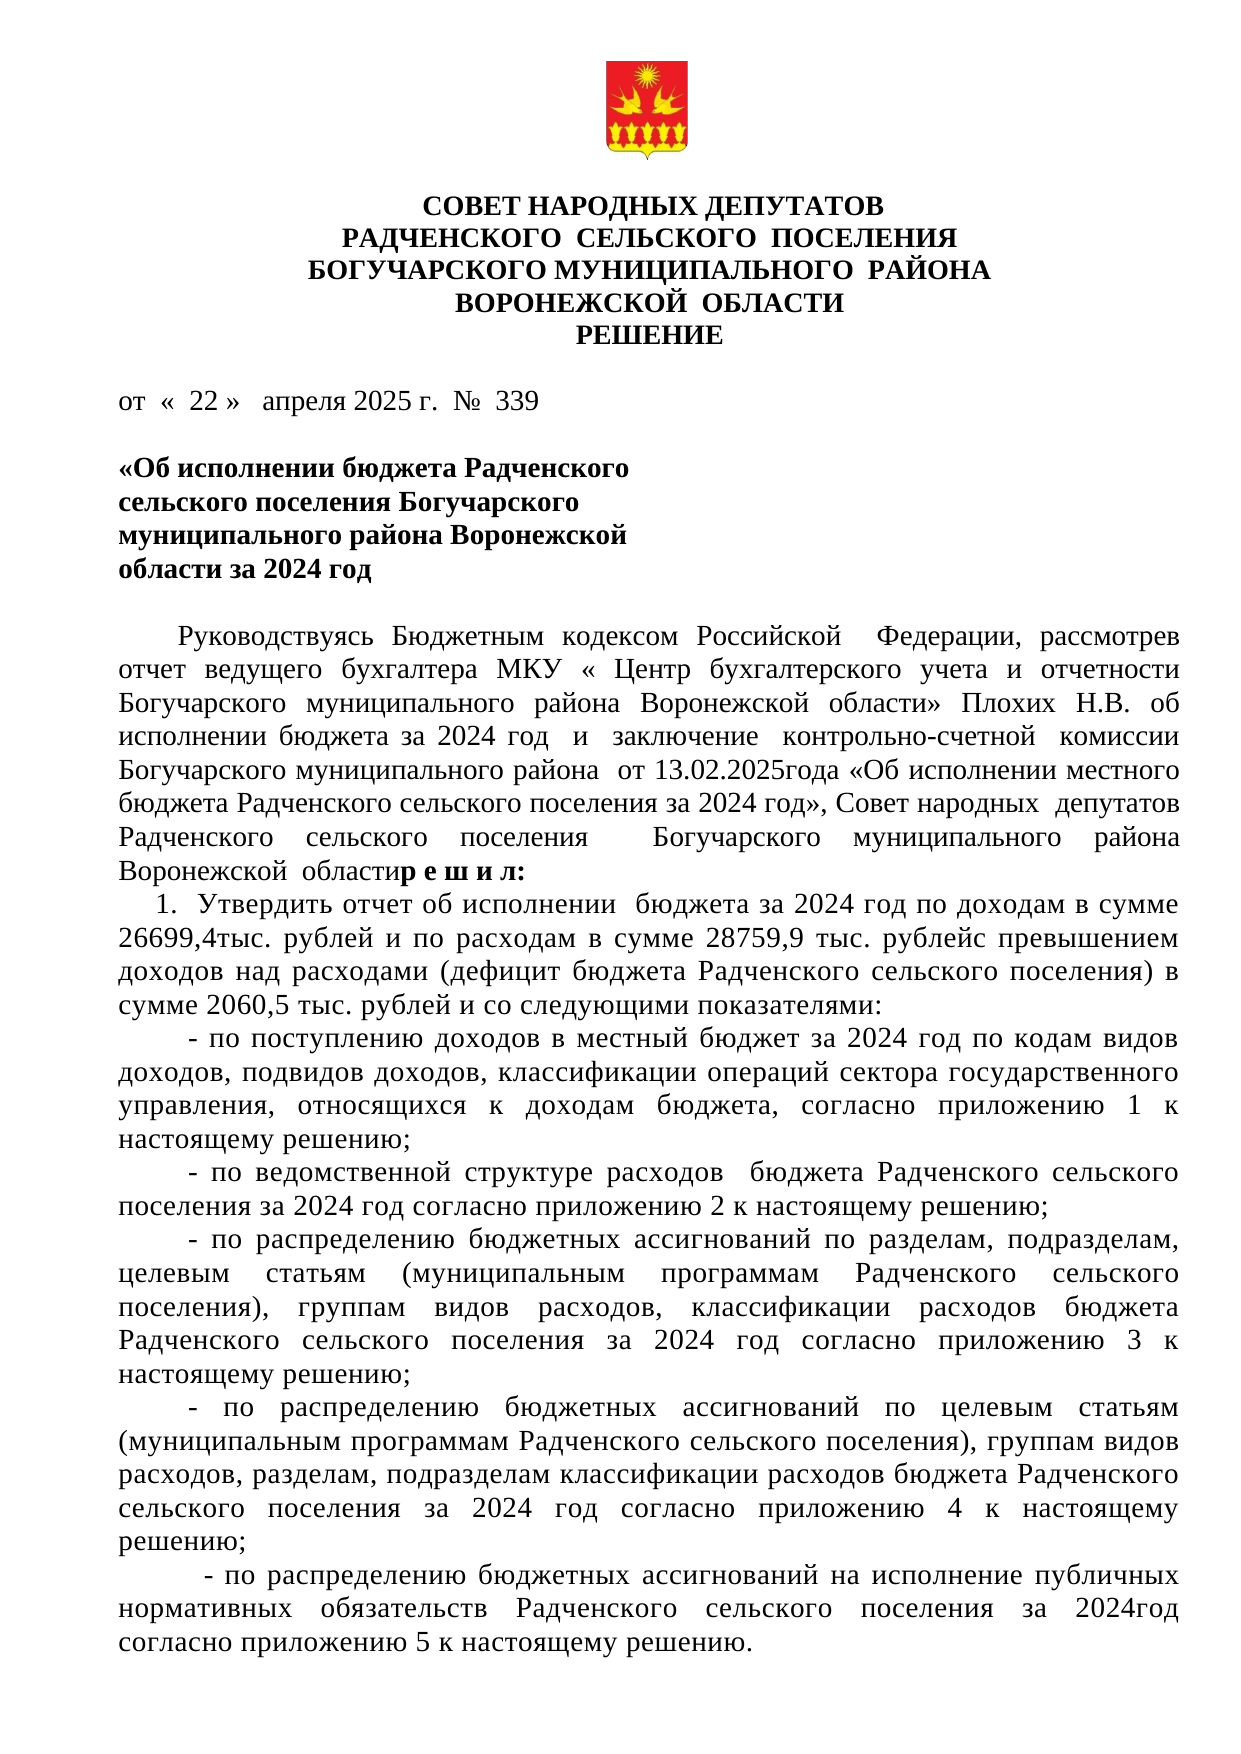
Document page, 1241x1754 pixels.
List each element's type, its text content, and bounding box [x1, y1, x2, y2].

text - по распределению бюджетных ассигнований по целевым статьям (муниципальным программам Радченского сельского поселения), группам видов расходов, разделам, подразделам классификации расходов бюджета Радченского сельского поселения за 2024 год согласно приложению 4 к настоящему решению; [118, 1389, 1181, 1557]
text Руководствуясь Бюджетным кодексом Российской Федерации, рассмотрев отчет ведущего бухгалтера МКУ « Центр бухгалтерского учета и отчетности Богучарского муниципального района Воронежской области» Плохих Н.В. об исполнении бюджета за 2024 год и заключение контрольно-счетной комиссии Богучарского муниципального района от 13.02.2025года «Об исполнении местного бюджета Радченского сельского поселения за 2024 год», Совет народных депутатов Радченского сельского поселения Богучарского муниципального района Воронежской областир е ш и л: [118, 618, 1181, 886]
text СОВЕТ НАРОДНЫХ ДЕПУТАТОВ [118, 189, 1181, 221]
text РАДЧЕНСКОГО СЕЛЬСКОГО ПОСЕЛЕНИЯ [118, 221, 1181, 253]
text - по распределению бюджетных ассигнований по разделам, подразделам, целевым статьям (муниципальным программам Радченского сельского поселения), группам видов расходов, классификации расходов бюджета Радченского сельского поселения за 2024 год согласно приложению 3 к настоящему решению; [118, 1222, 1181, 1389]
text муниципального района Воронежской [118, 517, 1181, 551]
text РЕШЕНИЕ [118, 318, 1181, 351]
picture [606, 61, 688, 160]
text - по поступлению доходов в местный бюджет за 2024 год по кодам видов доходов, подвидов доходов, классификации операций сектора государственного управления, относящихся к доходам бюджета, согласно приложению 1 к настоящему решению; [118, 1020, 1181, 1154]
text - по распределению бюджетных ассигнований на исполнение публичных нормативных обязательств Радченского сельского поселения за 2024год согласно приложению 5 к настоящему решению. [118, 1557, 1181, 1658]
text - по ведомственной структуре расходов бюджета Радченского сельского поселения за 2024 год согласно приложению 2 к настоящему решению; [118, 1154, 1181, 1222]
text «Об исполнении бюджета Радченского [118, 450, 1181, 484]
text сельского поселения Богучарского [118, 484, 1181, 517]
text от « 22 » апреля 2025 г. № 339 [118, 383, 1181, 417]
text области за 2024 год [118, 551, 1181, 584]
text ВОРОНЕЖСКОЙ ОБЛАСТИ [118, 286, 1181, 318]
text БОГУЧАРСКОГО МУНИЦИПАЛЬНОГО РАЙОНА [118, 253, 1181, 286]
text 1. Утвердить отчет об исполнении бюджета за 2024 год по доходам в сумме 26699,4тыс. рублей и по расходам в сумме 28759,9 тыс. рублейс превышением доходов над расходами (дефицит бюджета Радченского сельского поселения) в сумме 2060,5 тыс. рублей и со следующими показателями: [118, 886, 1181, 1020]
